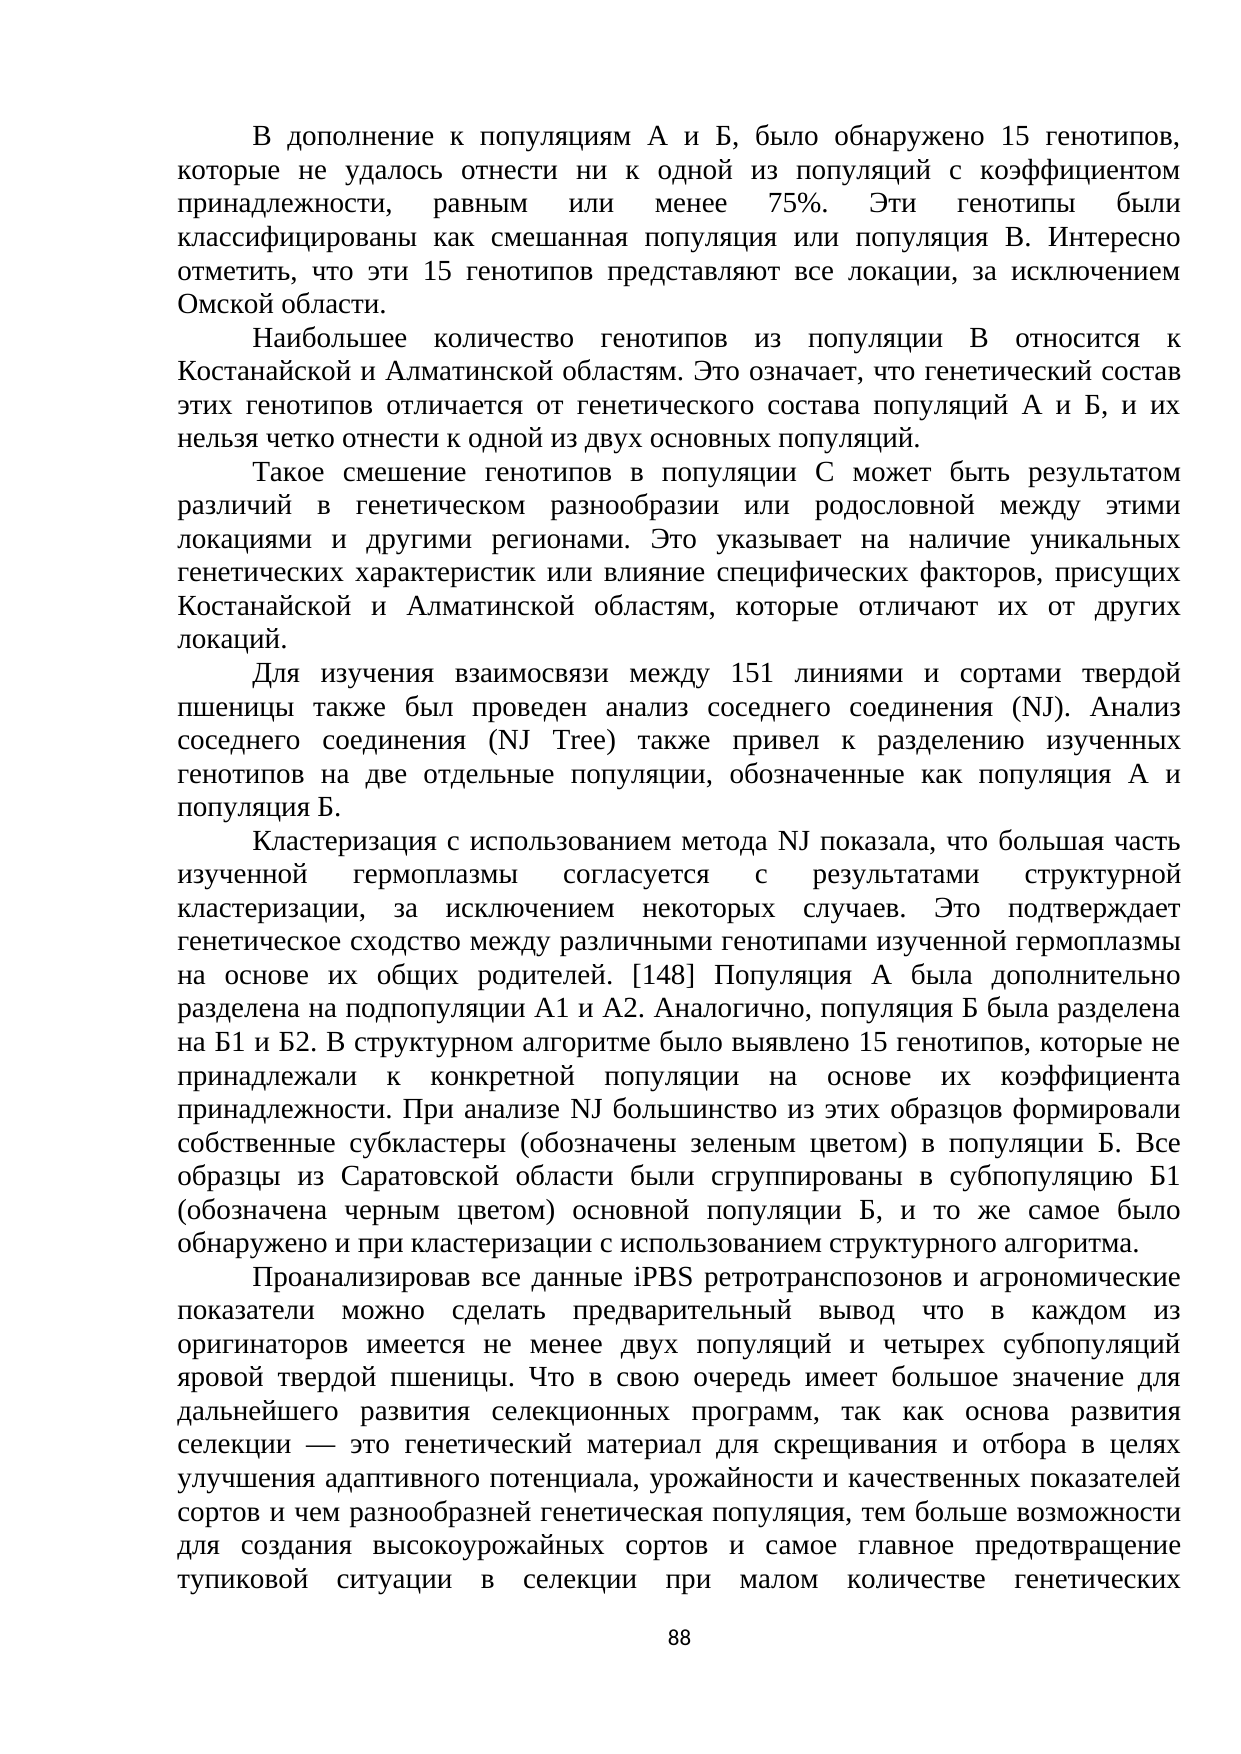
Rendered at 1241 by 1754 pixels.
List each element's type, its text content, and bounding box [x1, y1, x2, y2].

text Наибольшее количество генотипов из популяции В относится к Костанайской и Алматинской областям. Это означает, что генетический состав этих генотипов отличается от генетического состава популяций А и Б, и их нельзя четко отнести к одной из двух основных популяций. [177, 320, 1182, 454]
text Такое смешение генотипов в популяции С может быть результатом различий в генетическом разнообразии или родословной между этими локациями и другими регионами. Это указывает на наличие уникальных генетических характеристик или влияние специфических факторов, присущих Костанайской и Алматинской областям, которые отличают их от других локаций. [177, 454, 1182, 655]
text Кластеризация с использованием метода NJ показала, что большая часть изученной гермоплазмы согласуется с результатами структурной кластеризации, за исключением некоторых случаев. Это подтверждает генетическое сходство между различными генотипами изученной гермоплазмы на основе их общих родителей. [148] Популяция А была дополнительно разделена на подпопуляции А1 и А2. Аналогично, популяция Б была разделена на Б1 и Б2. В структурном алгоритме было выявлено 15 генотипов, которые не принадлежали к конкретной популяции на основе их коэффициента принадлежности. При анализе NJ большинство из этих образцов формировали собственные субкластеры (обозначены зеленым цветом) в популяции Б. Все образцы из Саратовской области были сгруппированы в субпопуляцию Б1 (обозначена черным цветом) основной популяции Б, и то же самое было обнаружено и при кластеризации с использованием структурного алгоритма. [177, 823, 1182, 1259]
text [177, 1259, 1182, 1594]
text Для изучения взаимосвязи между 151 линиями и сортами твердой пшеницы также был проведен анализ соседнего соединения (NJ). Анализ соседнего соединения (NJ Tree) также привел к разделению изученных генотипов на две отдельные популяции, обозначенные как популяция A и популяция Б. [177, 655, 1182, 823]
text В дополнение к популяциям А и Б, было обнаружено 15 генотипов, которые не удалось отнести ни к одной из популяций с коэффициентом принадлежности, равным или менее 75%. Эти генотипы были классифицированы как смешанная популяция или популяция В. Интересно отметить, что эти 15 генотипов представляют все локации, за исключением Омской области. [177, 118, 1182, 320]
